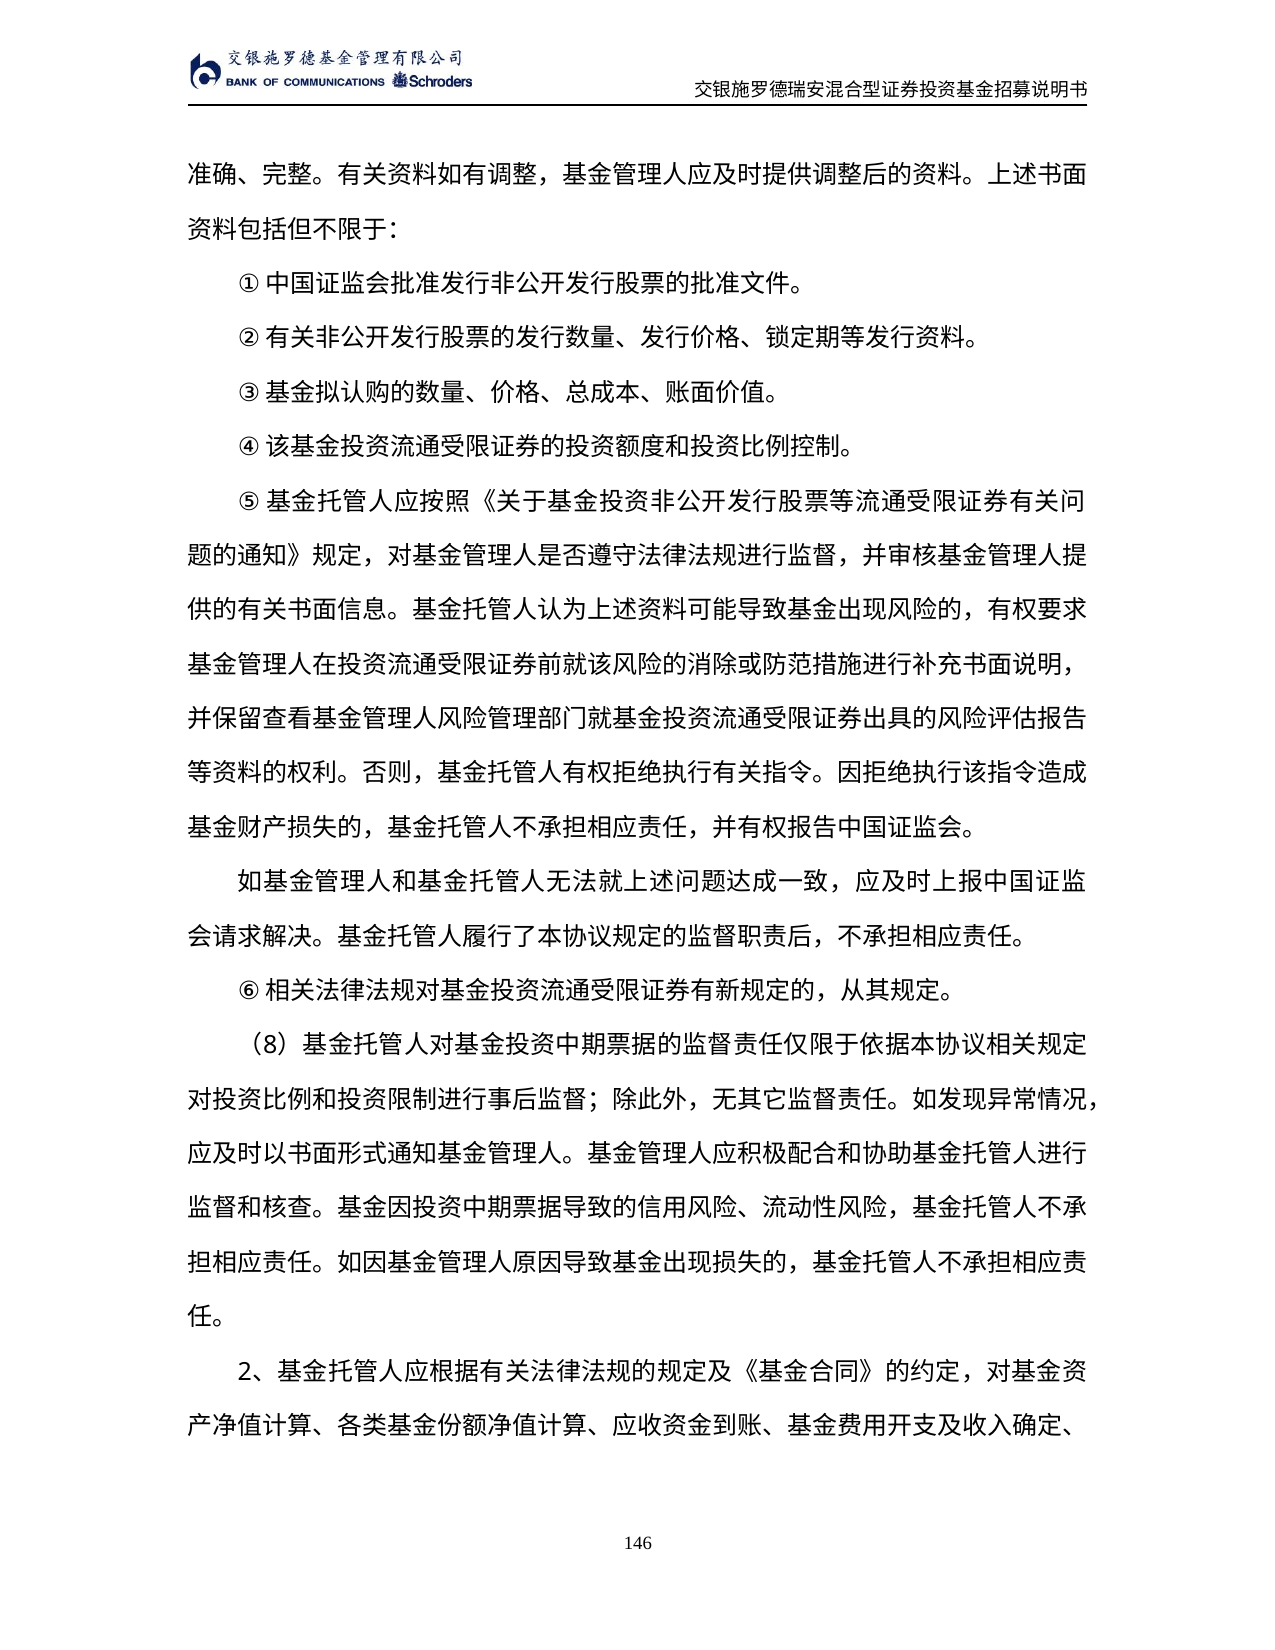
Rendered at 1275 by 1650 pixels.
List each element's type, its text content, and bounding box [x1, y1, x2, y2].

text （8）基金托管人对基金投资中期票据的监督责任仅限于依据本协议相关规定对投资比例和投资限制进行事后监督；除此外，无其它监督责任。如发现异常情况，应及时以书面形式通知基金管理人。基金管理人应积极配合和协助基金托管人进行监督和核查。基金因投资中期票据导致的信用风险、流动性风险，基金托管人不承担相应责任。如因基金管理人原因导致基金出现损失的，基金托管人不承担相应责任。 [187, 1025, 1087, 1333]
picture [190, 50, 472, 89]
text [187, 155, 1087, 245]
text ①中国证监会批准发行非公开发行股票的批准文件。 [187, 263, 1087, 300]
text ②有关非公开发行股票的发行数量、发行价格、锁定期等发行资料。 [187, 318, 1087, 354]
text ⑤基金托管人应按照《关于基金投资非公开发行股票等流通受限证券有关问题的通知》规定，对基金管理人是否遵守法律法规进行监督，并审核基金管理人提供的有关书面信息。基金托管人认为上述资料可能导致基金出现风险的，有权要求基金管理人在投资流通受限证券前就该风险的消除或防范措施进行补充书面说明，并保留查看基金管理人风险管理部门就基金投资流通受限证券出具的风险评估报告等资料的权利。否则，基金托管人有权拒绝执行有关指令。因拒绝执行该指令造成基金财产损失的，基金托管人不承担相应责任，并有权报告中国证监会。 [187, 481, 1087, 843]
text ④该基金投资流通受限证券的投资额度和投资比例控制。 [187, 427, 1087, 463]
text ⑥相关法律法规对基金投资流通受限证券有新规定的，从其规定。 [187, 970, 1087, 1007]
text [187, 1351, 1087, 1442]
text ③基金拟认购的数量、价格、总成本、账面价值。 [187, 372, 1087, 408]
text 如基金管理人和基金托管人无法就上述问题达成一致，应及时上报中国证监会请求解决。基金托管人履行了本协议规定的监督职责后，不承担相应责任。 [187, 862, 1087, 952]
